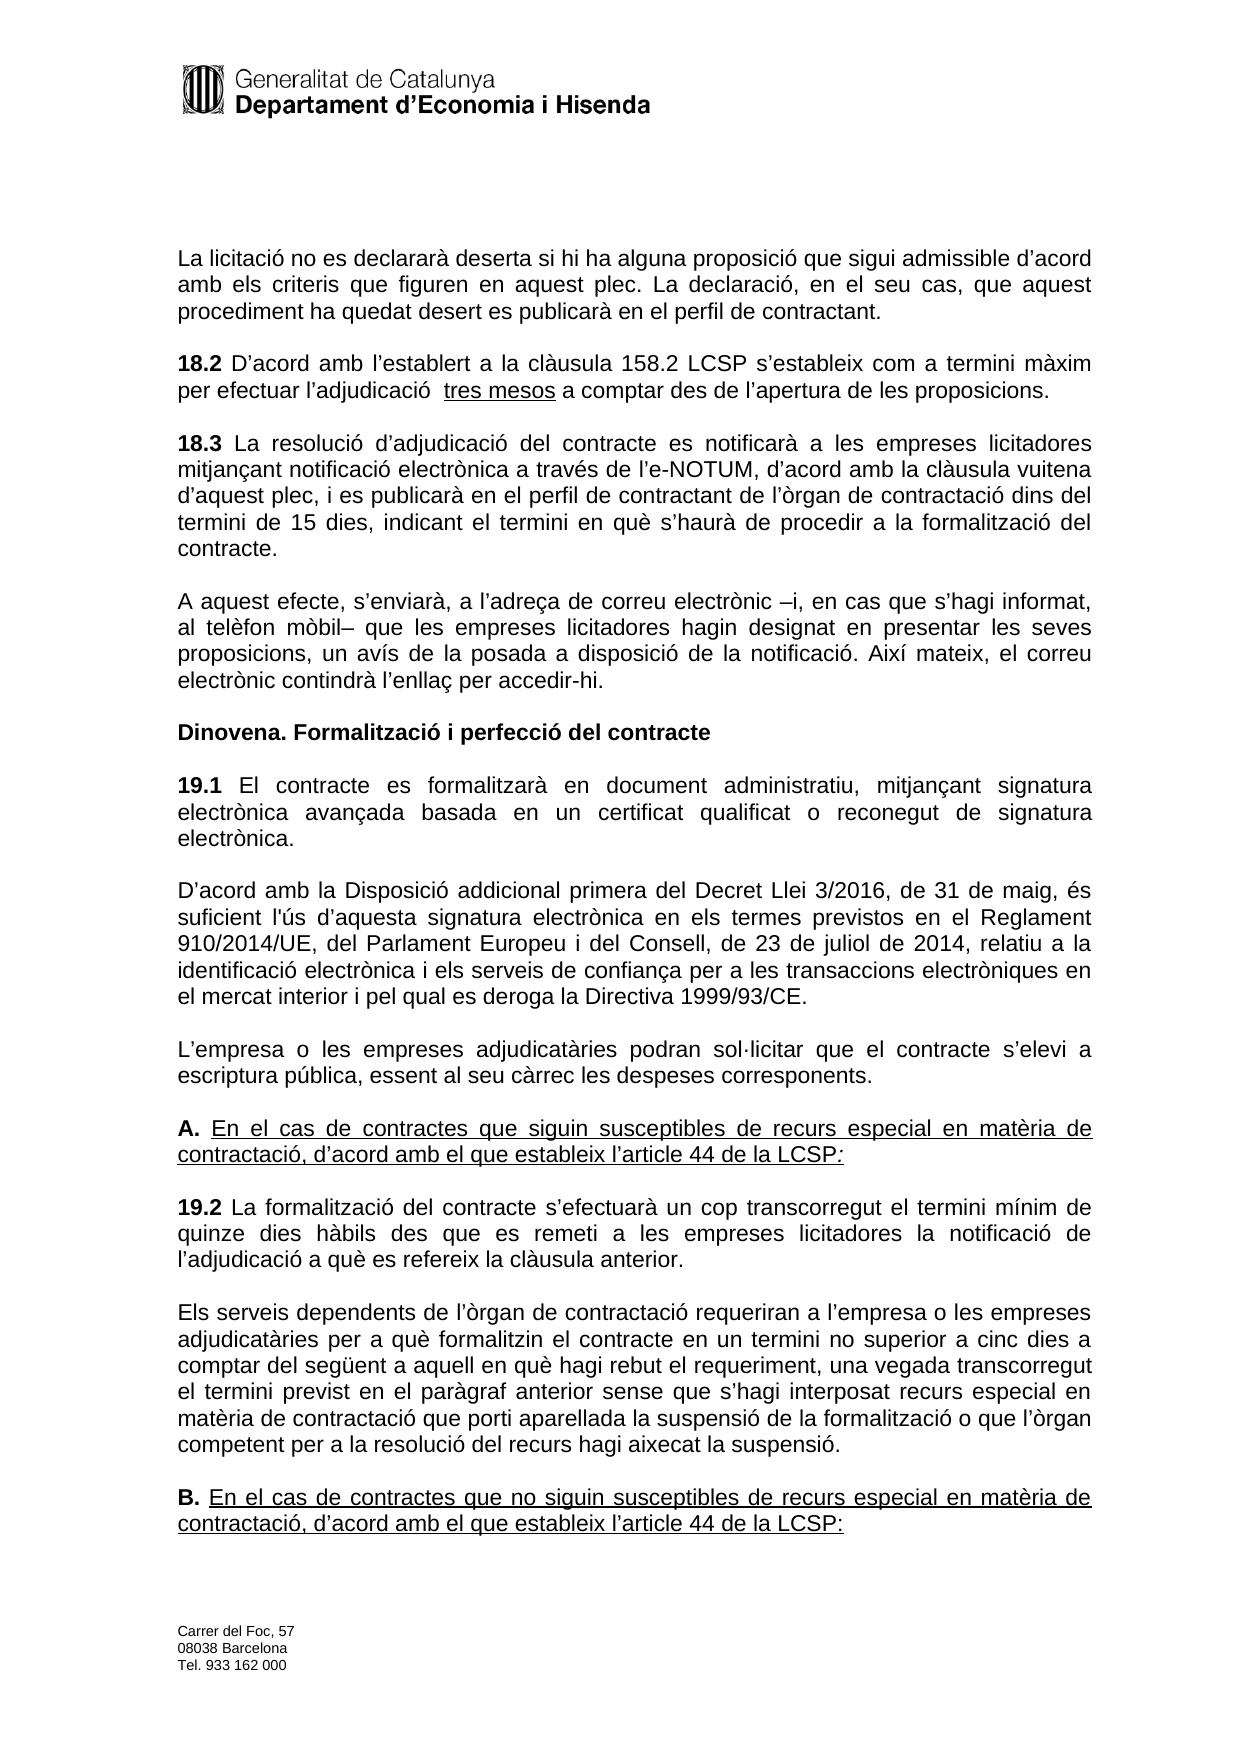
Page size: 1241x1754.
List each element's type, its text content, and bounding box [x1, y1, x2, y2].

text La licitació no es declararà deserta si hi ha alguna proposició que sigui admissible d’acord amb els criteris que figuren en aquest plec. La declaració, en el seu cas, que aquest procediment ha quedat desert es publicarà en el perfil de contractant. [177, 245, 1093, 324]
picture [177, 65, 656, 119]
text 19.2 La formalització del contracte s’efectuarà un cop transcorregut el termini mínim de quinze dies hàbils des que es remeti a les empreses licitadores la notificació de l’adjudicació a què es refereix la clàusula anterior. [177, 1194, 1093, 1273]
text 19.1 El contracte es formalitzarà en document administratiu, mitjançant signatura electrònica avançada basada en un certificat qualificat o reconegut de signatura electrònica. [177, 772, 1093, 851]
text B. En el cas de contractes que no siguin susceptibles de recurs especial en matèria de contractació, d’acord amb el que estableix l’article 44 de la LCSP: [177, 1484, 1093, 1536]
text A. En el cas de contractes que siguin susceptibles de recurs especial en matèria de contractació, d’acord amb el que estableix l’article 44 de la LCSP: [177, 1115, 1093, 1167]
text A aquest efecte, s’enviarà, a l’adreça de correu electrònic –i, en cas que s’hagi informat, al telèfon mòbil– que les empreses licitadores hagin designat en presentar les seves proposicions, un avís de la posada a disposició de la notificació. Així mateix, el correu electrònic contindrà l’enllaç per accedir-hi. [177, 588, 1093, 693]
text D’acord amb la Disposició addicional primera del Decret Llei 3/2016, de 31 de maig, és suficient l'ús d’aquesta signatura electrònica en els termes previstos en el Reglament 910/2014/UE, del Parlament Europeu i del Consell, de 23 de juliol de 2014, relatiu a la identificació electrònica i els serveis de confiança per a les transaccions electròniques en el mercat interior i pel qual es deroga la Directiva 1999/93/CE. [177, 877, 1093, 1009]
text Els serveis dependents de l’òrgan de contractació requeriran a l’empresa o les empreses adjudicatàries per a què formalitzin el contracte en un termini no superior a cinc dies a comptar del següent a aquell en què hagi rebut el requeriment, una vegada transcorregut el termini previst en el paràgraf anterior sense que s’hagi interposat recurs especial en matèria de contractació que porti aparellada la suspensió de la formalització o que l’òrgan competent per a la resolució del recurs hagi aixecat la suspensió. [177, 1299, 1093, 1457]
text 18.3 La resolució d’adjudicació del contracte es notificarà a les empreses licitadores mitjançant notificació electrònica a través de l’e-NOTUM, d’acord amb la clàusula vuitena d’aquest plec, i es publicarà en el perfil de contractant de l’òrgan de contractació dins del termini de 15 dies, indicant el termini en què s’haurà de procedir a la formalització del contracte. [177, 429, 1093, 561]
subtitle Dinovena. Formalització i perfecció del contracte [177, 719, 1093, 746]
text L’empresa o les empreses adjudicatàries podran sol·licitar que el contracte s’elevi a escriptura pública, essent al seu càrrec les despeses corresponents. [177, 1036, 1093, 1088]
text 18.2 D’acord amb l’establert a la clàusula 158.2 LCSP s’estableix com a termini màxim per efectuar l’adjudicació tres mesos a comptar des de l’apertura de les proposicions. [177, 350, 1093, 403]
